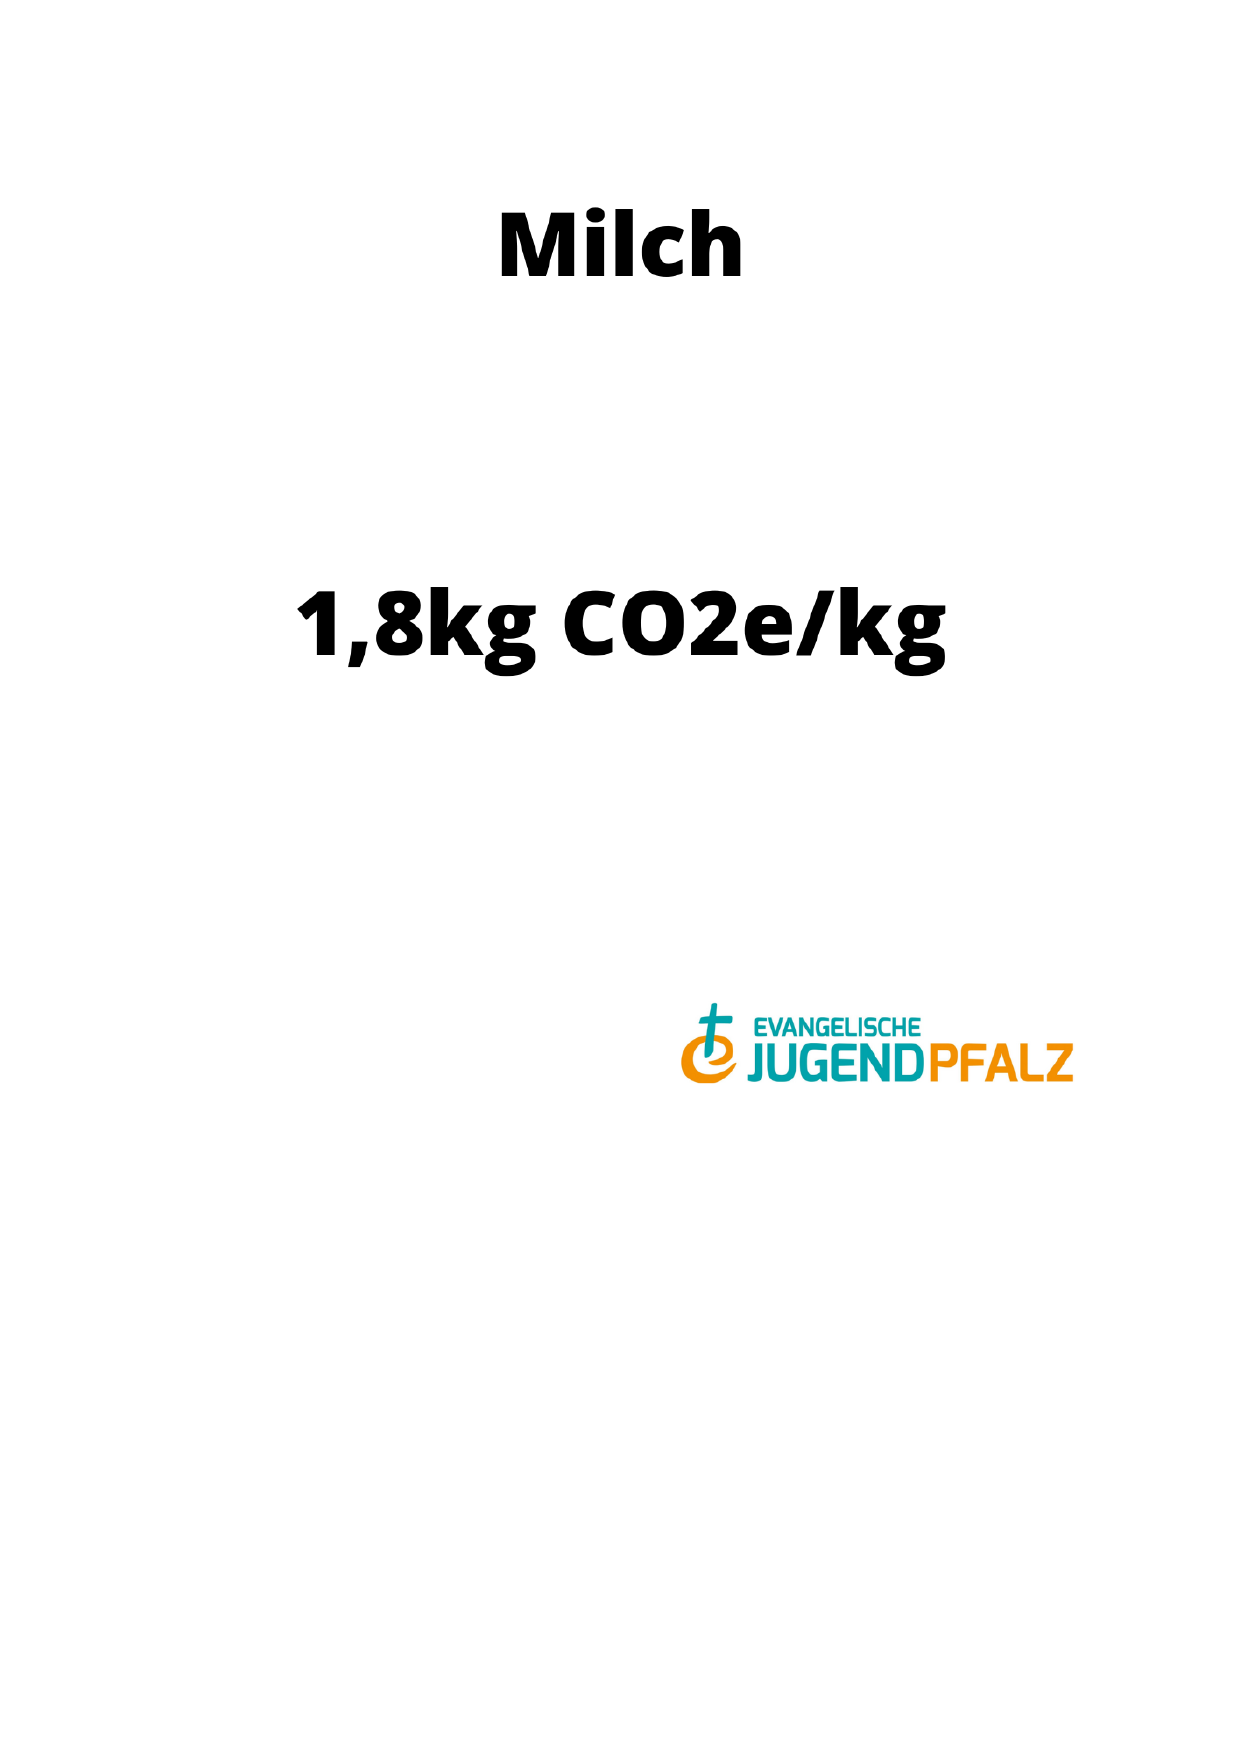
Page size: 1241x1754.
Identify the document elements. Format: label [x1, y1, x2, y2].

picture [147, 147, 1093, 1093]
